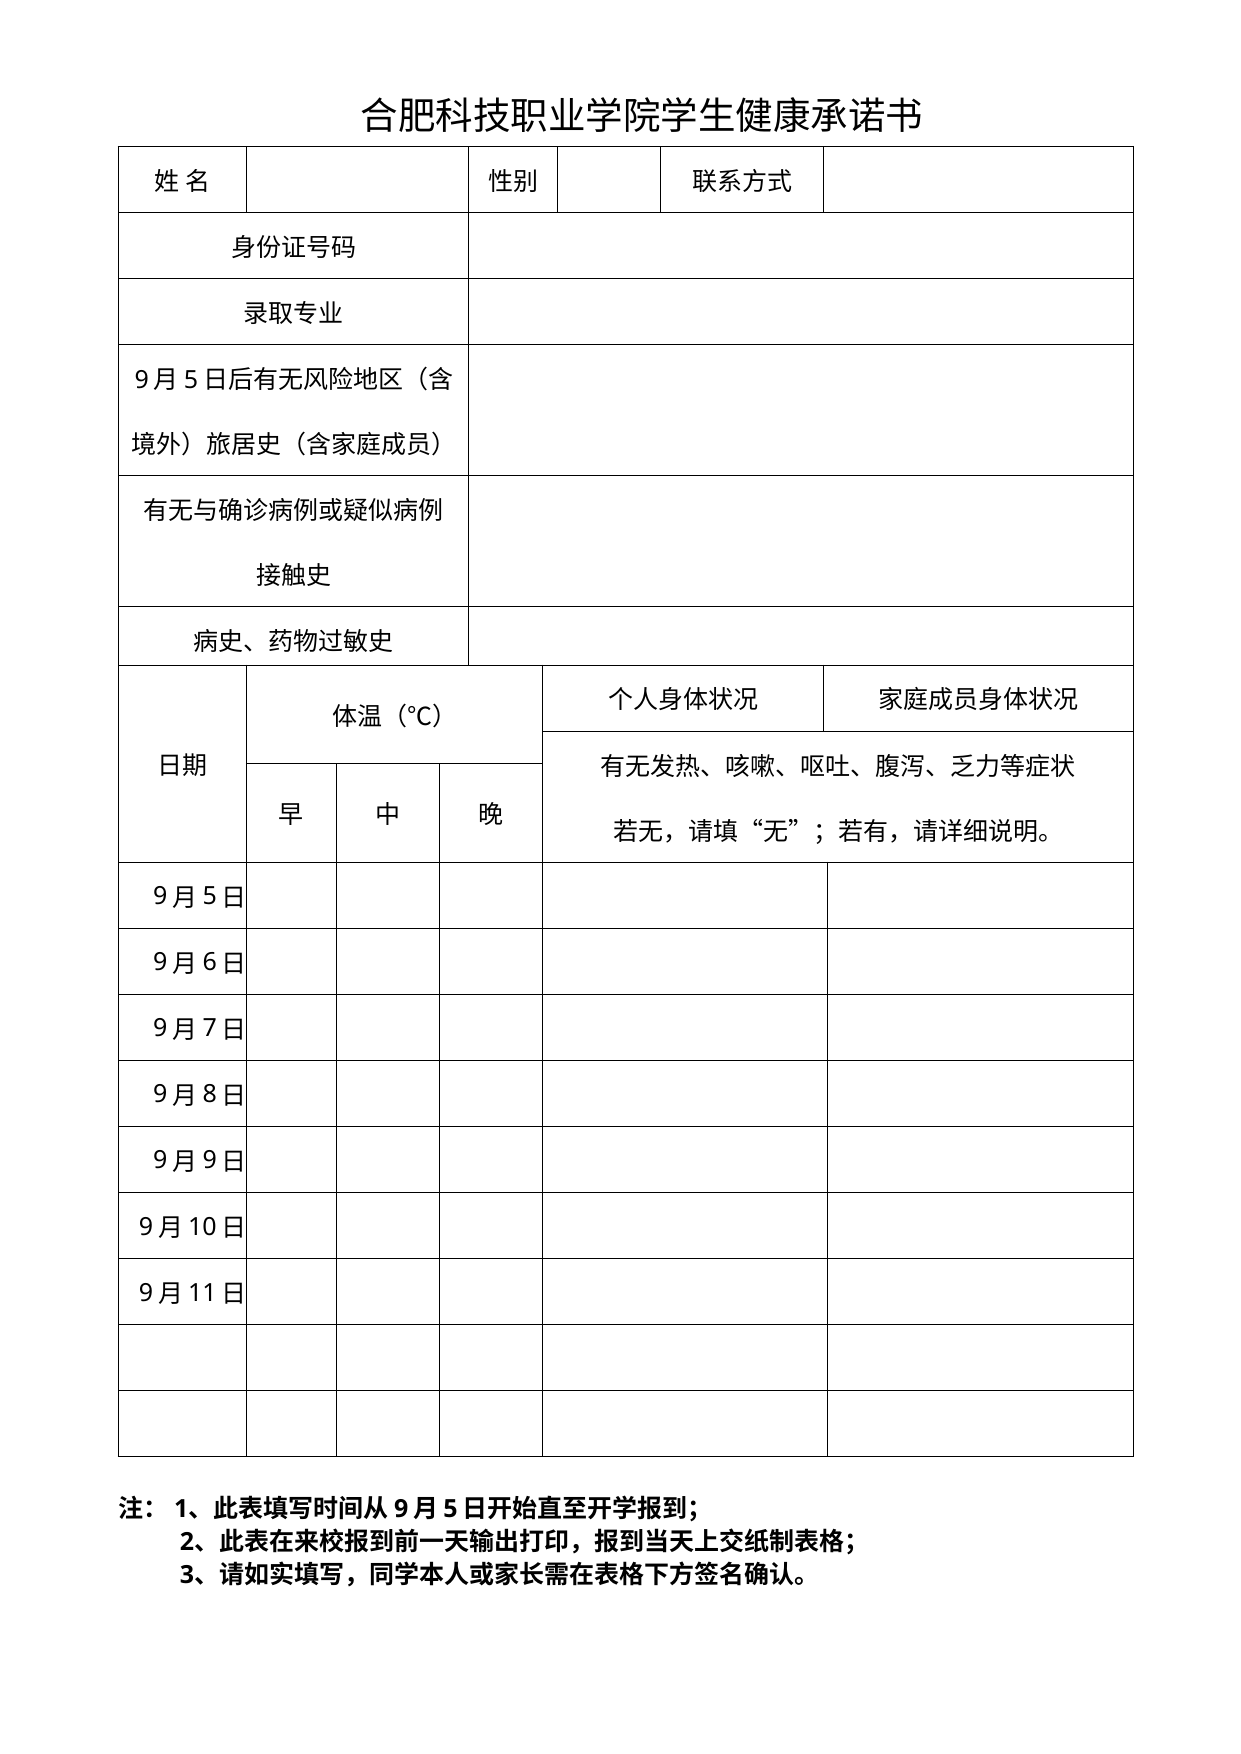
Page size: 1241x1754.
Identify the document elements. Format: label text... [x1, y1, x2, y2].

text 合肥科技职业学院学生健康承诺书 [118, 81, 1165, 146]
table_cell [469, 607, 1133, 664]
table_cell [337, 1193, 439, 1258]
table_cell [828, 1127, 1133, 1192]
table_cell [828, 929, 1133, 994]
table_cell [469, 476, 1133, 606]
table_header [824, 147, 1133, 212]
table_cell [247, 1127, 336, 1192]
table_header 姓 名 [119, 147, 246, 212]
table_cell [828, 1259, 1133, 1324]
table_cell [469, 345, 1133, 475]
table_cell [440, 863, 542, 928]
table_cell 9月7日 [119, 995, 246, 1060]
table_cell [337, 1259, 439, 1324]
table_cell [440, 1259, 542, 1324]
table_cell 早 [247, 764, 336, 862]
table_cell 个人身体状况 [543, 666, 823, 731]
table_cell 中 [337, 764, 439, 862]
table_cell [440, 1193, 542, 1258]
table_cell [247, 1259, 336, 1324]
table_cell [543, 1061, 827, 1126]
table_cell 9月5日 [119, 863, 246, 928]
table_cell [247, 929, 336, 994]
table_cell [828, 863, 1133, 928]
table_cell [337, 863, 439, 928]
table_cell [440, 1127, 542, 1192]
table_cell [828, 1061, 1133, 1126]
table_cell [440, 1061, 542, 1126]
table_cell 家庭成员身体状况 [824, 666, 1133, 731]
table_cell [828, 1325, 1133, 1390]
table_cell [469, 213, 1133, 278]
table_cell [337, 995, 439, 1060]
table_cell [337, 1325, 439, 1390]
table_cell [828, 1193, 1133, 1258]
table_cell [469, 279, 1133, 344]
table_cell [828, 995, 1133, 1060]
table_cell [543, 995, 827, 1060]
table_cell [247, 1325, 336, 1390]
table_header [247, 147, 468, 212]
table_cell 9月6日 [119, 929, 246, 994]
table_cell [543, 863, 827, 928]
table_cell [247, 1391, 336, 1456]
table_cell 身份证号码 [119, 213, 468, 278]
table_cell [543, 1259, 827, 1324]
table_cell [337, 1391, 439, 1456]
table_cell 9月10日 [119, 1193, 246, 1258]
table_cell 有无与确诊病例或疑似病例 接触史 [119, 476, 468, 606]
table_cell [543, 1127, 827, 1192]
table_cell 晚 [440, 764, 542, 862]
text 注： 1、此表填写时间从 9月5日开始直至开学报到； [118, 1490, 1165, 1524]
table_cell [119, 1325, 246, 1390]
table_cell 有无发热、咳嗽、呕吐、腹泻、乏力等症状 若无，请填“无”；若有，请详细说明。 [543, 732, 1133, 862]
text 2、此表在来校报到前一天输出打印，报到当天上交纸制表格； [118, 1524, 1165, 1557]
text 3、请如实填写，同学本人或家长需在表格下方签名确认。 [118, 1557, 1165, 1590]
table_cell 录取专业 [119, 279, 468, 344]
table_cell [543, 1193, 827, 1258]
table_cell [119, 1391, 246, 1456]
table_cell [337, 1127, 439, 1192]
table_cell [440, 929, 542, 994]
table_cell [247, 863, 336, 928]
table_cell 9月9日 [119, 1127, 246, 1192]
table_header 联系方式 [661, 147, 823, 212]
table_cell [543, 1325, 827, 1390]
table_header [558, 147, 660, 212]
table_cell [337, 1061, 439, 1126]
table_cell [247, 1193, 336, 1258]
table_cell [337, 929, 439, 994]
table_cell 病史、药物过敏史 [119, 607, 468, 664]
table_cell 体温（℃） [247, 666, 542, 763]
table_cell [828, 1391, 1133, 1456]
table_cell [440, 1325, 542, 1390]
table_cell 9月8日 [119, 1061, 246, 1126]
table_cell [247, 1061, 336, 1126]
table_cell 9月11日 [119, 1259, 246, 1324]
table_cell [440, 995, 542, 1060]
table_cell [440, 1391, 542, 1456]
table_cell 日期 [119, 666, 246, 862]
table_header 性别 [469, 147, 557, 212]
table_cell [247, 995, 336, 1060]
table_cell 9月5日后有无风险地区（含境外）旅居史（含家庭成员） [119, 345, 468, 475]
table_cell [543, 929, 827, 994]
table_cell [543, 1391, 827, 1456]
